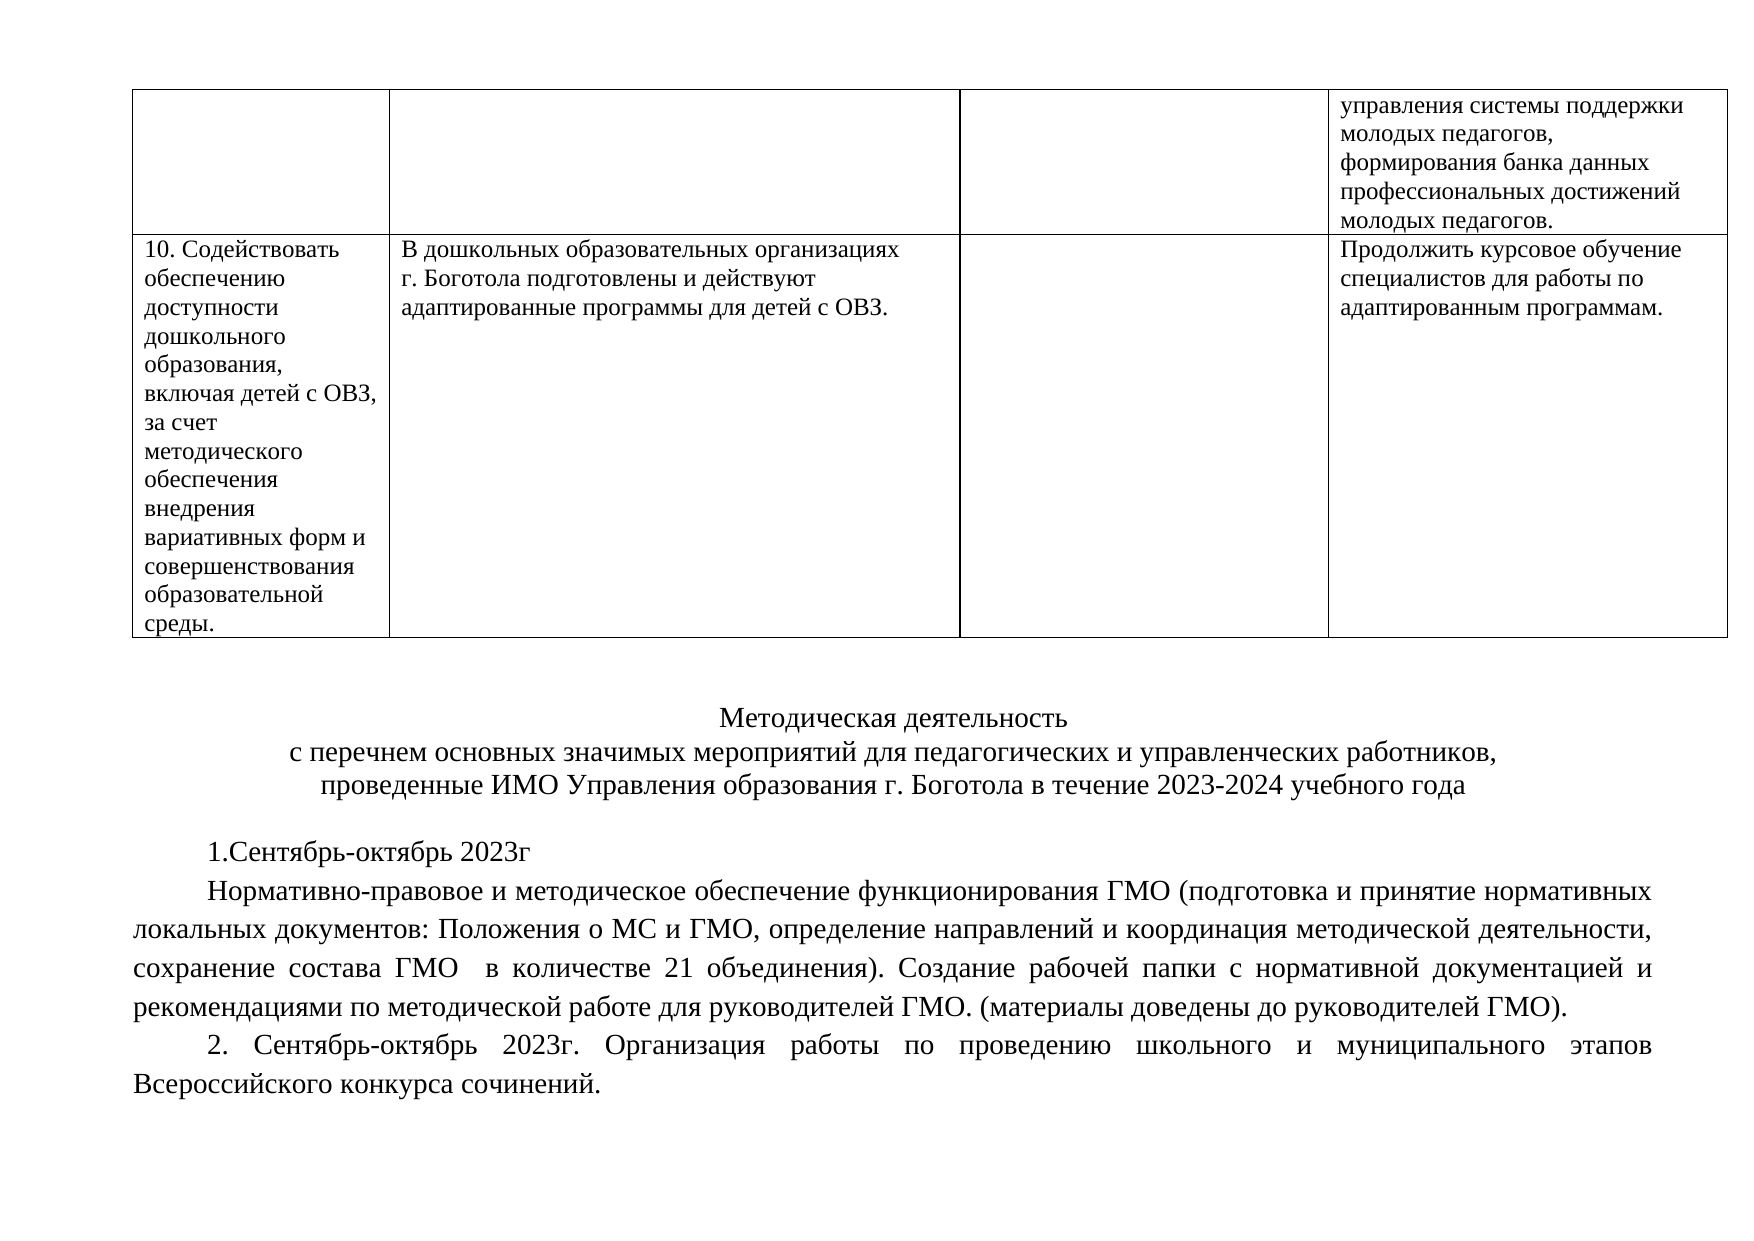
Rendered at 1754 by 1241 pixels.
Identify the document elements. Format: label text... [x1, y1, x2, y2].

table_cell В дошкольных образовательных организациях г. Боготола подготовлены и действуют адаптированные программы для детей с ОВЗ. [390, 235, 959, 637]
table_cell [961, 90, 1328, 233]
table_cell 10. Содействовать обеспечению доступности дошкольного образования, включая детей с ОВЗ, за счет методического обеспечения внедрения вариативных форм и совершенствования образовательной среды. [133, 235, 389, 637]
list 2. Сентябрь-октябрь 2023г. Организация работы по проведению школьного и муниципального этапов Всероссийского конкурса сочинений. [133, 1027, 1654, 1099]
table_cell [390, 90, 959, 233]
table_cell Продолжить курсовое обучение специалистов для работы по адаптированным программам. [1329, 235, 1727, 637]
list Нормативно-правовое и методическое обеспечение функционирования ГМО (подготовка и принятие нормативных локальных документов: Положения о МС и ГМО, определение направлений и координация методической деятельности, сохранение состава ГМО в количестве 21 объединения). Создание рабочей папки с нормативной документацией и рекомендациями по методической работе для руководителей ГМО. (материалы доведены до руководителей ГМО). [133, 873, 1654, 1022]
list с перечнем основных значимых мероприятий для педагогических и управленческих работников, [133, 734, 1654, 767]
list проведенные ИМО Управления образования г. Боготола в течение 2023-2024 учебного года [133, 767, 1654, 801]
list 1.Сентябрь-октябрь 2023г [133, 834, 1654, 868]
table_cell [133, 90, 389, 233]
table_cell [961, 235, 1328, 637]
list Методическая деятельность [133, 700, 1654, 734]
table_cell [1329, 90, 1727, 233]
